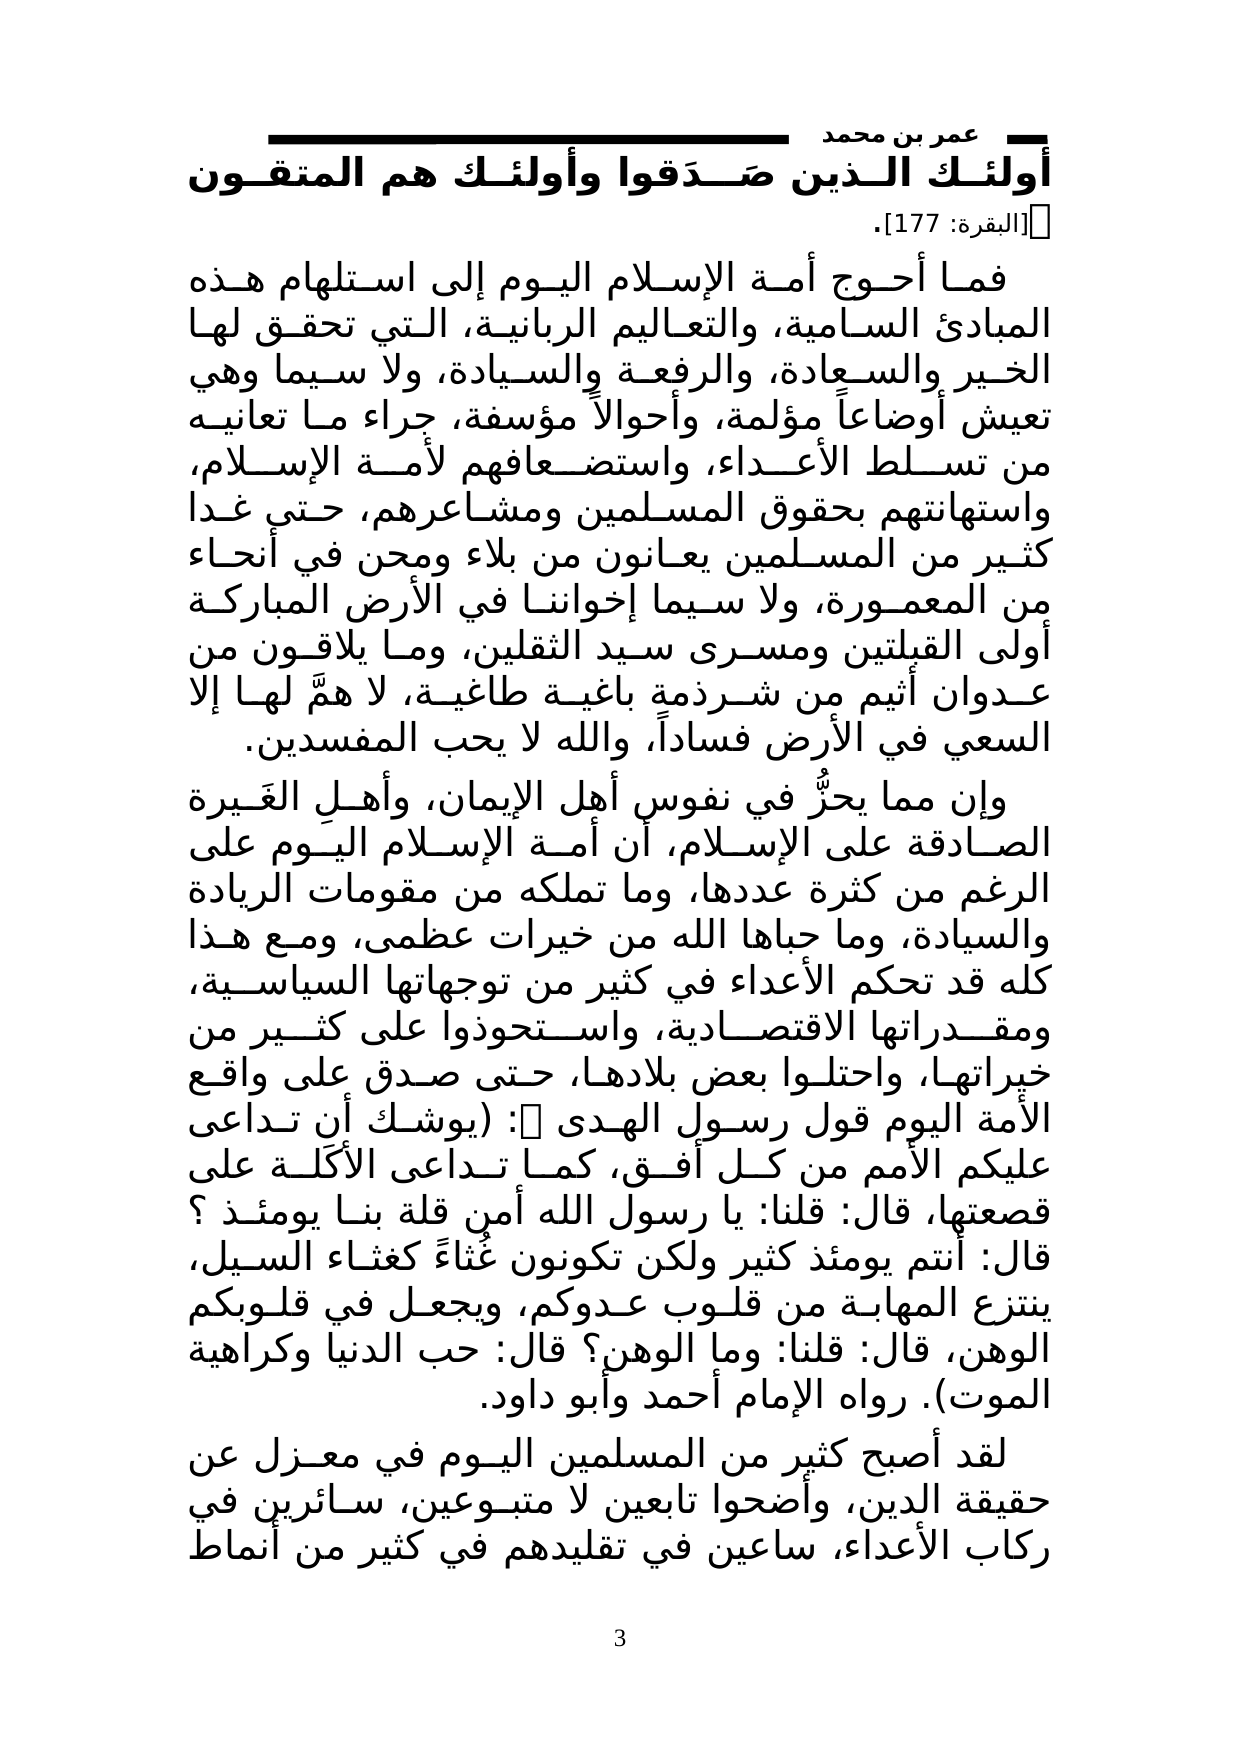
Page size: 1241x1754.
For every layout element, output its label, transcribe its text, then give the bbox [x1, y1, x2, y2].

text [187, 1431, 1053, 1569]
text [187, 150, 1053, 242]
text وإن مما يحزُّ في نفوس أهل الإيمان، وأهلِ الغَيرة الصادقة على الإسلام، أن أمة الإسلام اليوم على الرغم من كثرة عددها، وما تملكه من مقومات الريادة والسيادة، وما حباها الله من خيرات عظمى، ومع هذا كله قد تحكم الأعداء في كثير من توجهاتها السياسية، ومقدراتها الاقتصادية، واستحوذوا على كثير من خيراتها، واحتلوا بعض بلادها، حتى صدق على واقع الأمة اليوم قول رسول الهدى : (يوشك أن تداعى عليكم الأمم من كل أفق، كما تداعى الأكَلة على قصعتها، قال: قلنا: يا رسول الله أمن قلة بنا يومئذ ؟ قال: أنتم يومئذ كثير ولكن تكونون غُثاءً كغثاء السيل، ينتزع المهابة من قلوب عدوكم، ويجعل في قلوبكم الوهن، قال: قلنا: وما الوهن؟ قال: حب الدنيا وكراهية الموت). رواه الإمام أحمد وأبو داود. [187, 773, 1053, 1418]
text فما أحوج أمة الإسلام اليوم إلى استلهام هذه المبادئ السامية، والتعاليم الربانية، التي تحقق لها الخير والسعادة، والرفعة والسيادة، ولا سيما وهي تعيش أوضاعاً مؤلمة، وأحوالاً مؤسفة، جراء ما تعانيه من تسلط الأعداء، واستضعافهم لأمة الإسلام، واستهانتهم بحقوق المسلمين ومشاعرهم، حتى غدا كثير من المسلمين يعانون من بلاء ومحن في أنحاء من المعمورة، ولا سيما إخواننا في الأرض المباركة أولى القبلتين ومسرى سيد الثقلين، وما يلاقون من عدوان أثيم من شرذمة باغية طاغية، لا همَّ لها إلا السعي في الأرض فساداً، والله لا يحب المفسدين. [187, 254, 1053, 761]
